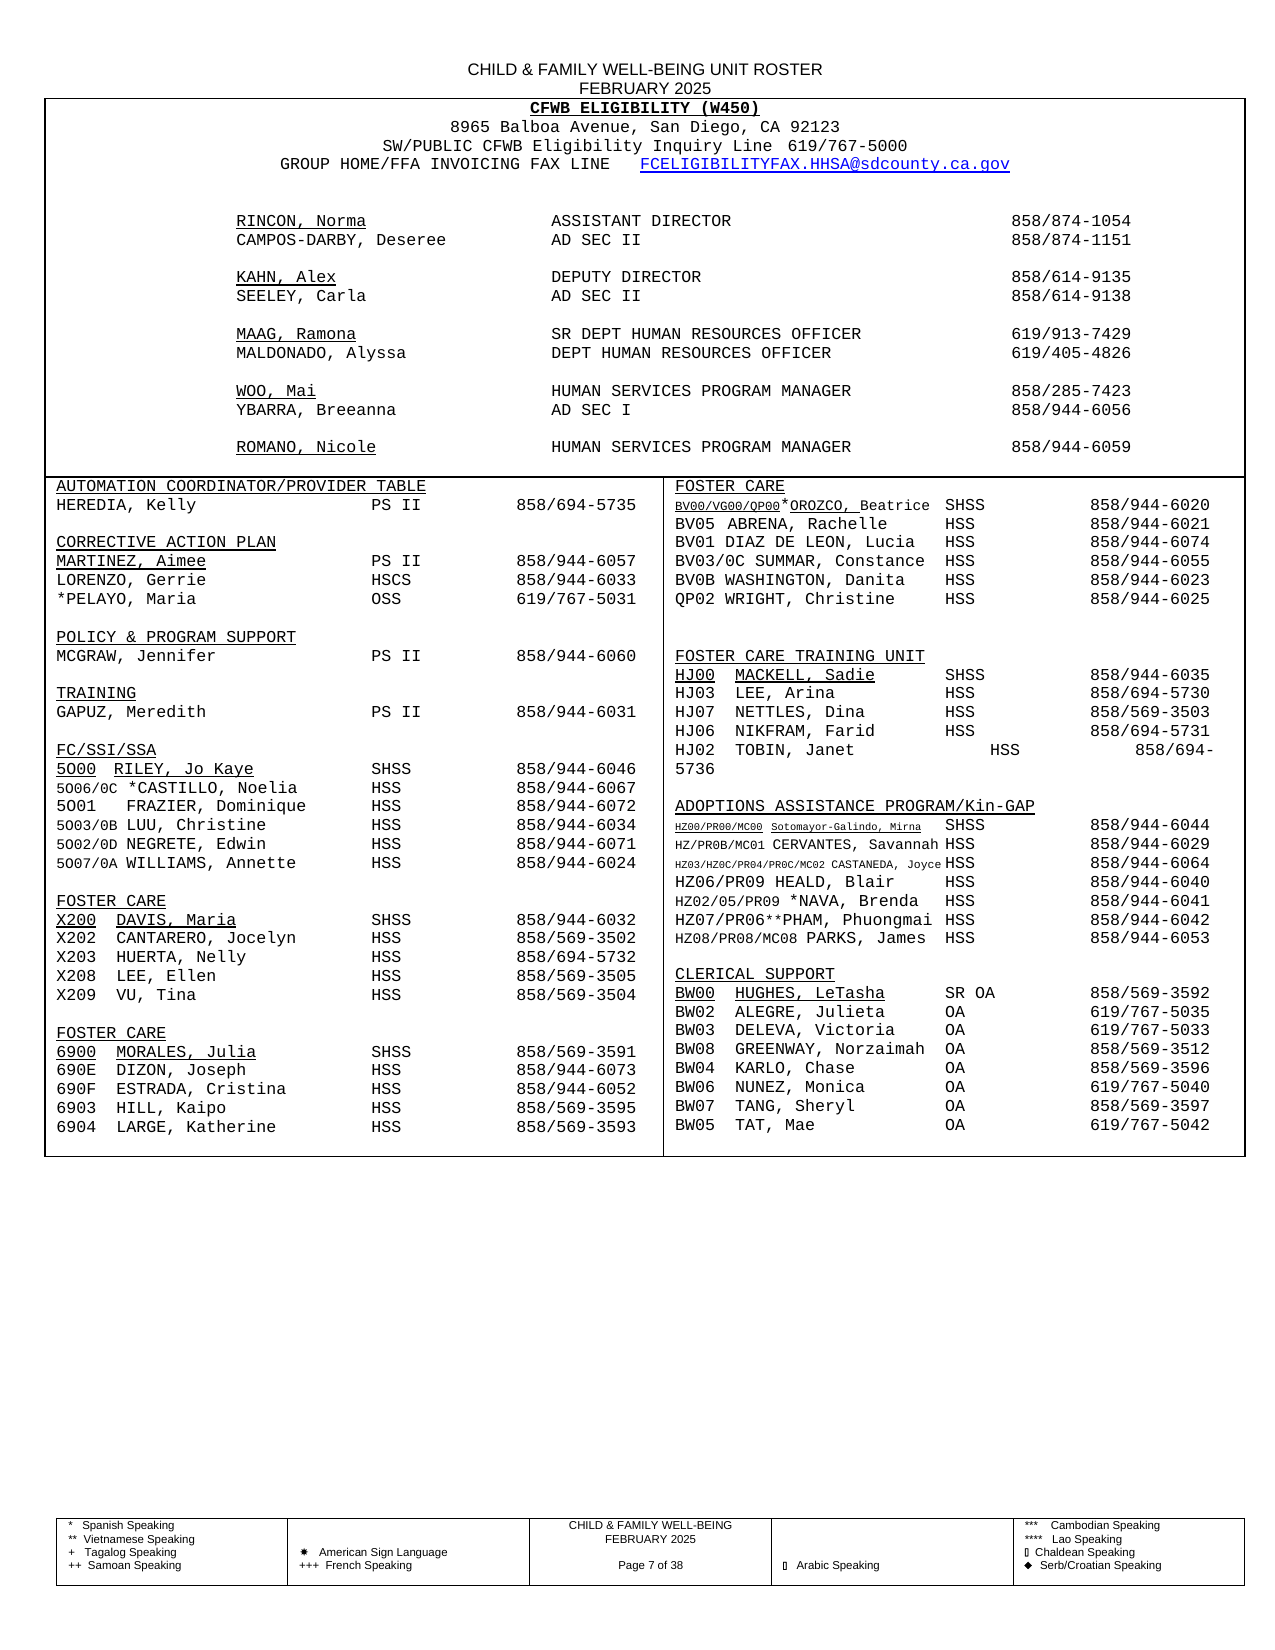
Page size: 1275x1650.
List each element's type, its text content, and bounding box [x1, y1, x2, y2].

table_header CFWB ELIGIBILITY (W450) 8965 Balboa Avenue, San Diego, CA 92123 SW/PUBLIC CFWB Eligibility Inquiry Line 619/767-5000 GROUP HOME/FFA INVOICING FAX LINE FCELIGIBILITYFAX.HHSA@sdcounty.ca.gov RINCON, Norma ASSISTANT DIRECTOR 858/874-1054 CAMPOS-DARBY, Deseree AD SEC II 858/874-1151 KAHN, Alex DEPUTY DIRECTOR 858/614-9135 SEELEY, Carla AD SEC II 858/614-9138 MAAG, Ramona SR DEPT HUMAN RESOURCES OFFICER 619/913-7429 MALDONADO, Alyssa DEPT HUMAN RESOURCES OFFICER 619/405-4826 WOO, Mai HUMAN SERVICES PROGRAM MANAGER 858/285-7423 YBARRA, Breeanna AD SEC I 858/944-6056 ROMANO, Nicole HUMAN SERVICES PROGRAM MANAGER 858/944-6059 [46, 99, 1244, 476]
table_cell FOSTER CARE BV00/VG00/QP00*OROZCO, Beatrice SHSS 858/944-6020 BV05 ABRENA, Rachelle HSS 858/944-6021 BV01 DIAZ DE LEON, Lucia HSS 858/944-6074 BV03/0C SUMMAR, Constance HSS 858/944-6055 BV0B WASHINGTON, Danita HSS 858/944-6023 QP02 WRIGHT, Christine HSS 858/944-6025 FOSTER CARE TRAINING UNIT HJ00 MACKELL, Sadie SHSS 858/944-6035 HJ03 LEE, Arina HSS 858/694-5730 HJ07 NETTLES, Dina HSS 858/569-3503 HJ06 NIKFRAM, Farid HSS 858/694-5731 HJ02 TOBIN, Janet HSS 858/694-5736 ADOPTIONS ASSISTANCE PROGRAM/Kin-GAP HZ00/PR00/MC00 Sotomayor-Galindo, Mirna SHSS 858/944-6044 HZ/PR0B/MC01 CERVANTES, Savannah HSS 858/944-6029 HZ03/HZ0C/PR04/PR0C/MC02 CASTANEDA, Joyce HSS 858/944-6064 HZ06/PR09 HEALD, Blair HSS 858/944-6040 HZ02/05/PR09 *NAVA, Brenda HSS 858/944-6041 HZ07/PR06**PHAM, Phuongmai HSS 858/944-6042 HZ08/PR08/MC08 PARKS, James HSS 858/944-6053 CLERICAL SUPPORT BW00 HUGHES, LeTasha SR OA 858/569-3592 BW02 ALEGRE, Julieta OA 619/767-5035 BW03 DELEVA, Victoria OA 619/767-5033 BW08 GREENWAY, Norzaimah OA 858/569-3512 BW04 KARLO, Chase OA 858/569-3596 BW06 NUNEZ, Monica OA 619/767-5040 BW07 TANG, Sheryl OA 858/569-3597 BW05 TAT, Mae OA 619/767-5042 [664, 478, 1244, 1156]
table_cell AUTOMATION COORDINATOR/PROVIDER TABLE HEREDIA, Kelly PS II 858/694-5735 CORRECTIVE ACTION PLAN MARTINEZ, Aimee PS II 858/944-6057 LORENZO, Gerrie HSCS 858/944-6033 *PELAYO, Maria OSS 619/767-5031 POLICY & PROGRAM SUPPORT MCGRAW, Jennifer PS II 858/944-6060 TRAINING GAPUZ, Meredith PS II 858/944-6031 FC/SSI/SSA 5O00 RILEY, Jo Kaye SHSS 858/944-6046 5O06/0C *CASTILLO, Noelia HSS 858/944-6067 5O01 FRAZIER, Dominique HSS 858/944-6072 5O03/0B LUU, Christine HSS 858/944-6034 5O02/0D NEGRETE, Edwin HSS 858/944-6071 5O07/0A WILLIAMS, Annette HSS 858/944-6024 FOSTER CARE X200 DAVIS, Maria SHSS 858/944-6032 X202 CANTARERO, Jocelyn HSS 858/569-3502 X203 HUERTA, Nelly HSS 858/694-5732 X208 LEE, Ellen HSS 858/569-3505 X209 VU, Tina HSS 858/569-3504 FOSTER CARE 6900 MORALES, Julia SHSS 858/569-3591 690E DIZON, Joseph HSS 858/944-6073 690F ESTRADA, Cristina HSS 858/944-6052 6903 HILL, Kaipo HSS 858/569-3595 6904 LARGE, Katherine HSS 858/569-3593 [46, 478, 663, 1156]
